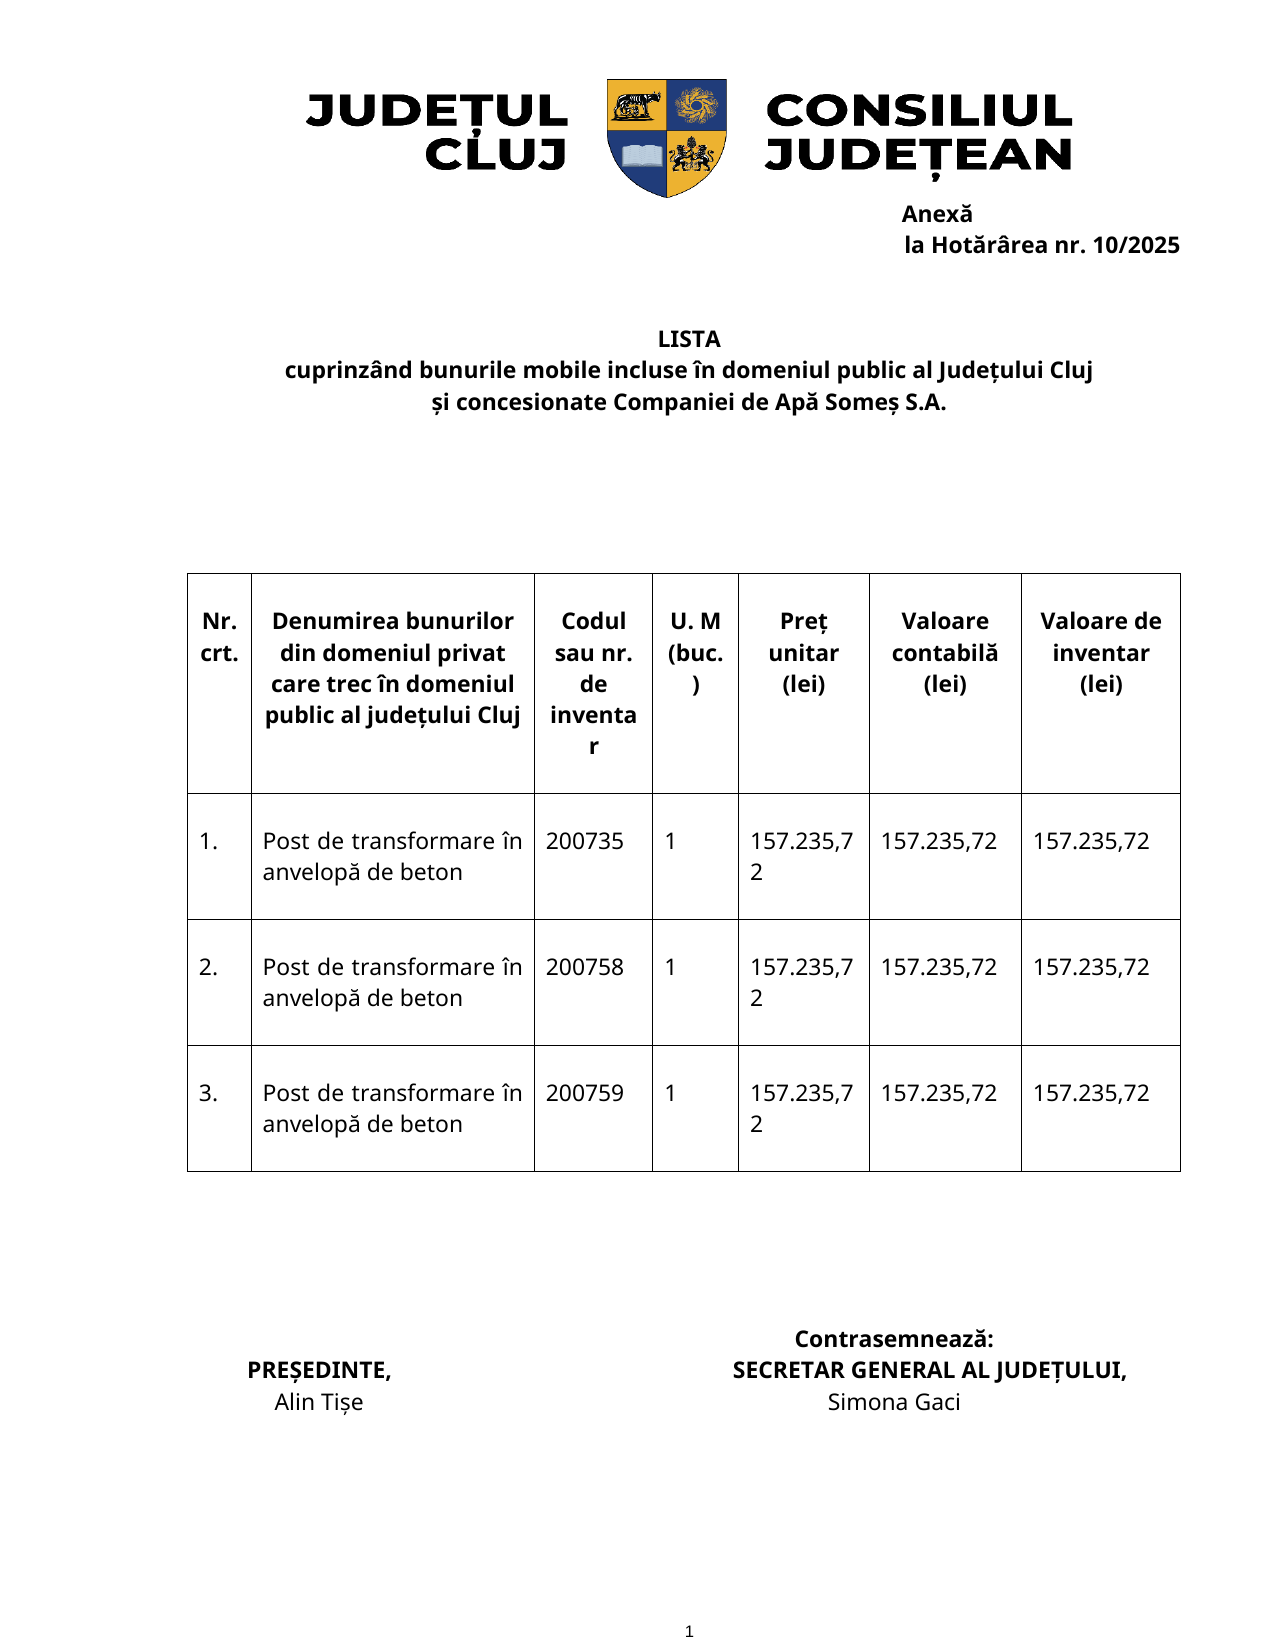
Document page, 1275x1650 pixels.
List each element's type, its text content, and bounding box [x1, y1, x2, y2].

table_header Nr. crt. [188, 574, 251, 793]
picture [306, 79, 1073, 198]
table_header Preț unitar (lei) [739, 574, 869, 793]
table_header U. M (buc.) [653, 574, 738, 793]
table_cell Post de transformare în anvelopă de beton [252, 920, 534, 1045]
table_cell 157.235,72 [1022, 920, 1180, 1045]
text Alin Tişe Simona Gaci [187, 1386, 1191, 1417]
text LISTA [187, 323, 1191, 354]
table_cell 157.235,72 [1022, 794, 1180, 919]
text PREŞEDINTE, SECRETAR GENERAL AL JUDEŢULUI, [187, 1354, 1191, 1386]
table_header Codul sau nr. de inventar [535, 574, 652, 793]
table_cell 157.235,72 [739, 1046, 869, 1171]
text Anexă [187, 198, 1191, 229]
table_header Valoare de inventar (lei) [1022, 574, 1180, 793]
text cuprinzând bunurile mobile incluse în domeniul public al Județului Cluj [187, 354, 1191, 385]
table_header Denumirea bunurilor din domeniul privat care trec în domeniul public al județului Cluj [252, 574, 534, 793]
table_cell 1 [653, 920, 738, 1045]
table_cell 157.235,72 [870, 794, 1021, 919]
table_cell 1 [653, 1046, 738, 1171]
table_cell 200735 [535, 794, 652, 919]
table_cell 2. [188, 920, 251, 1045]
table_cell Post de transformare în anvelopă de beton [252, 1046, 534, 1171]
text Contrasemnează: [187, 1323, 1191, 1354]
table_cell 200758 [535, 920, 652, 1045]
table_cell 157.235,72 [739, 920, 869, 1045]
text la Hotărârea nr. 10/2025 [187, 229, 1191, 260]
table_cell 157.235,72 [1022, 1046, 1180, 1171]
table_header Valoare contabilă (lei) [870, 574, 1021, 793]
table_cell 1. [188, 794, 251, 919]
table_cell 3. [188, 1046, 251, 1171]
table_cell 157.235,72 [870, 1046, 1021, 1171]
text și concesionate Companiei de Apă Someș S.A. [187, 385, 1191, 417]
table_cell 1 [653, 794, 738, 919]
table_cell 157.235,72 [870, 920, 1021, 1045]
table_cell 157.235,72 [739, 794, 869, 919]
table_cell 200759 [535, 1046, 652, 1171]
table_cell Post de transformare în anvelopă de beton [252, 794, 534, 919]
